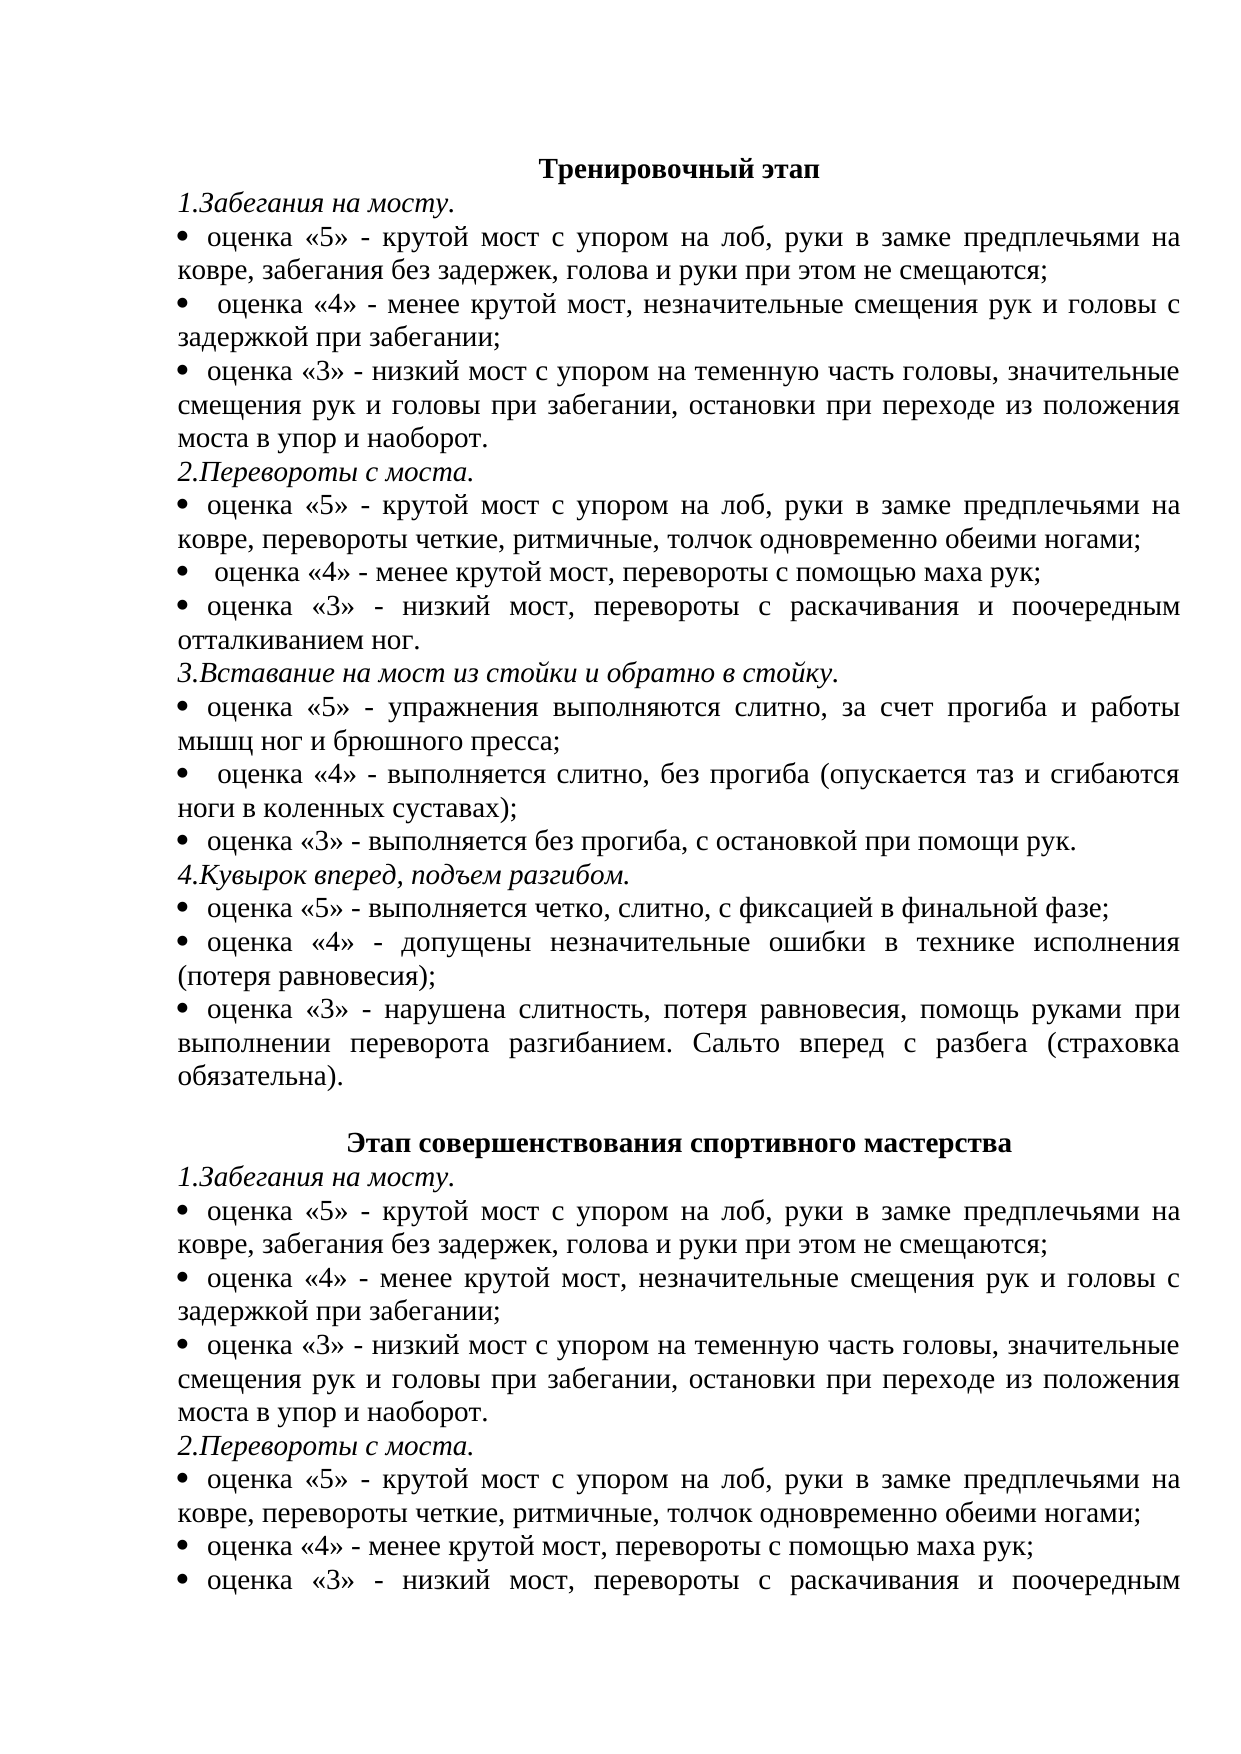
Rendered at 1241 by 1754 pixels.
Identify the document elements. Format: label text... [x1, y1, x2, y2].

list оценка «3» - низкий мост, перевороты с раскачивания и поочередным отталкиванием ног. [177, 588, 1181, 655]
text Тренировочный этап [177, 152, 1181, 185]
list оценка «5» - крутой мост с упором на лоб, руки в замке предплечьями на ковре, перевороты четкие, ритмичные, толчок одновременно обеими ногами; [177, 1461, 1181, 1528]
text 2.Перевороты с моста. [177, 1428, 1181, 1461]
text 4.Кувырок вперед, подъем разгибом. [177, 857, 1181, 891]
list оценка «5» - выполняется четко, слитно, с фиксацией в финальной фазе; [177, 891, 1181, 924]
list оценка «4» - менее крутой мост, незначительные смещения рук и головы с задержкой при забегании; [177, 286, 1181, 353]
text 1.Забегания на мосту. [177, 185, 1181, 219]
text 3.Вставание на мост из стойки и обратно в стойку. [177, 655, 1181, 689]
list оценка «5» - крутой мост с упором на лоб, руки в замке предплечьями на ковре, перевороты четкие, ритмичные, толчок одновременно обеими ногами; [177, 487, 1181, 554]
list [177, 1562, 1181, 1596]
list оценка «4» - менее крутой мост, перевороты с помощью маха рук; [177, 1528, 1181, 1562]
list оценка «3» - нарушена слитность, потеря равновесия, помощь руками при выполнении переворота разгибанием. Сальто вперед с разбега (страховка обязательна). [177, 991, 1181, 1092]
list оценка «5» - крутой мост с упором на лоб, руки в замке предплечьями на ковре, забегания без задержек, голова и руки при этом не смещаются; [177, 219, 1181, 286]
list оценка «5» - крутой мост с упором на лоб, руки в замке предплечьями на ковре, забегания без задержек, голова и руки при этом не смещаются; [177, 1193, 1181, 1260]
list оценка «4» - выполняется слитно, без прогиба (опускается таз и сгибаются ноги в коленных суставах); [177, 756, 1181, 823]
text 1.Забегания на мосту. [177, 1159, 1181, 1193]
list оценка «3» - низкий мост с упором на теменную часть головы, значительные смещения рук и головы при забегании, остановки при переходе из положения моста в упор и наоборот. [177, 353, 1181, 454]
list оценка «4» - менее крутой мост, незначительные смещения рук и головы с задержкой при забегании; [177, 1260, 1181, 1327]
text 2.Перевороты с моста. [177, 454, 1181, 487]
list оценка «3» - низкий мост с упором на теменную часть головы, значительные смещения рук и головы при забегании, остановки при переходе из положения моста в упор и наоборот. [177, 1327, 1181, 1428]
text Этап совершенствования спортивного мастерства [177, 1126, 1181, 1159]
list оценка «5» - упражнения выполняются слитно, за счет прогиба и работы мышц ног и брюшного пресса; [177, 689, 1181, 756]
list оценка «4» - менее крутой мост, перевороты с помощью маха рук; [177, 554, 1181, 588]
list оценка «4» - допущены незначительные ошибки в технике исполнения (потеря равновесия); [177, 924, 1181, 991]
list оценка «3» - выполняется без прогиба, с остановкой при помощи рук. [177, 823, 1181, 857]
